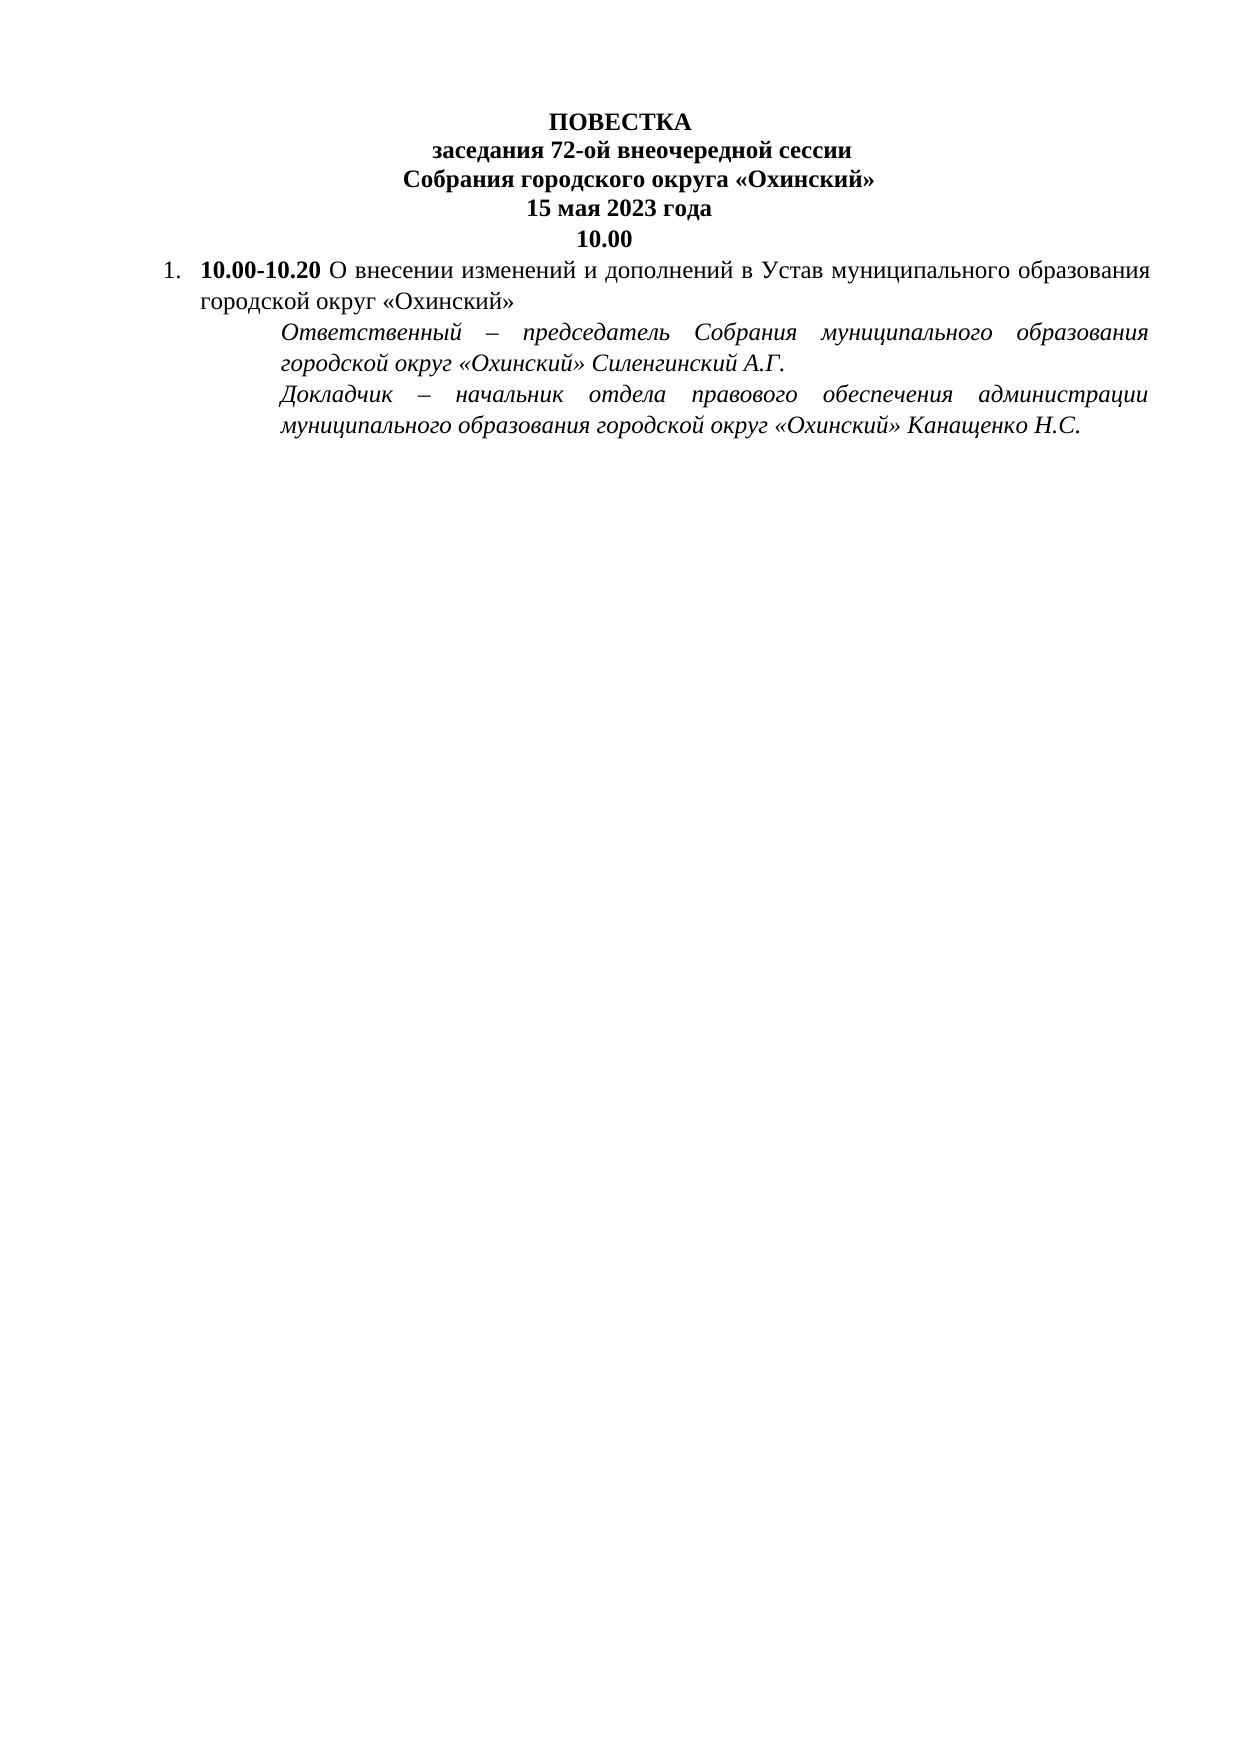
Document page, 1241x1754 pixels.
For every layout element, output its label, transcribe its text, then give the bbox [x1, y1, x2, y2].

list 15 мая 2023 года [164, 193, 1152, 222]
text заседания 72-ой внеочередной сессии [89, 136, 1152, 164]
text Собрания городского округа «Охинский» [89, 164, 1152, 193]
list Докладчик – начальник отдела правового обеспечения администрации муниципального образования городской округ «Охинский» Канащенко Н.С. [281, 379, 1152, 439]
text ПОВЕСТКА [89, 107, 1152, 136]
list Ответственный – председатель Собрания муниципального образования городской округ «Охинский» Силенгинский А.Г. [281, 317, 1152, 377]
list 10.00 [164, 224, 1152, 253]
list 10.00-10.20 О внесении изменений и дополнений в Устав муниципального образования городской округ «Охинский» [163, 255, 1152, 315]
